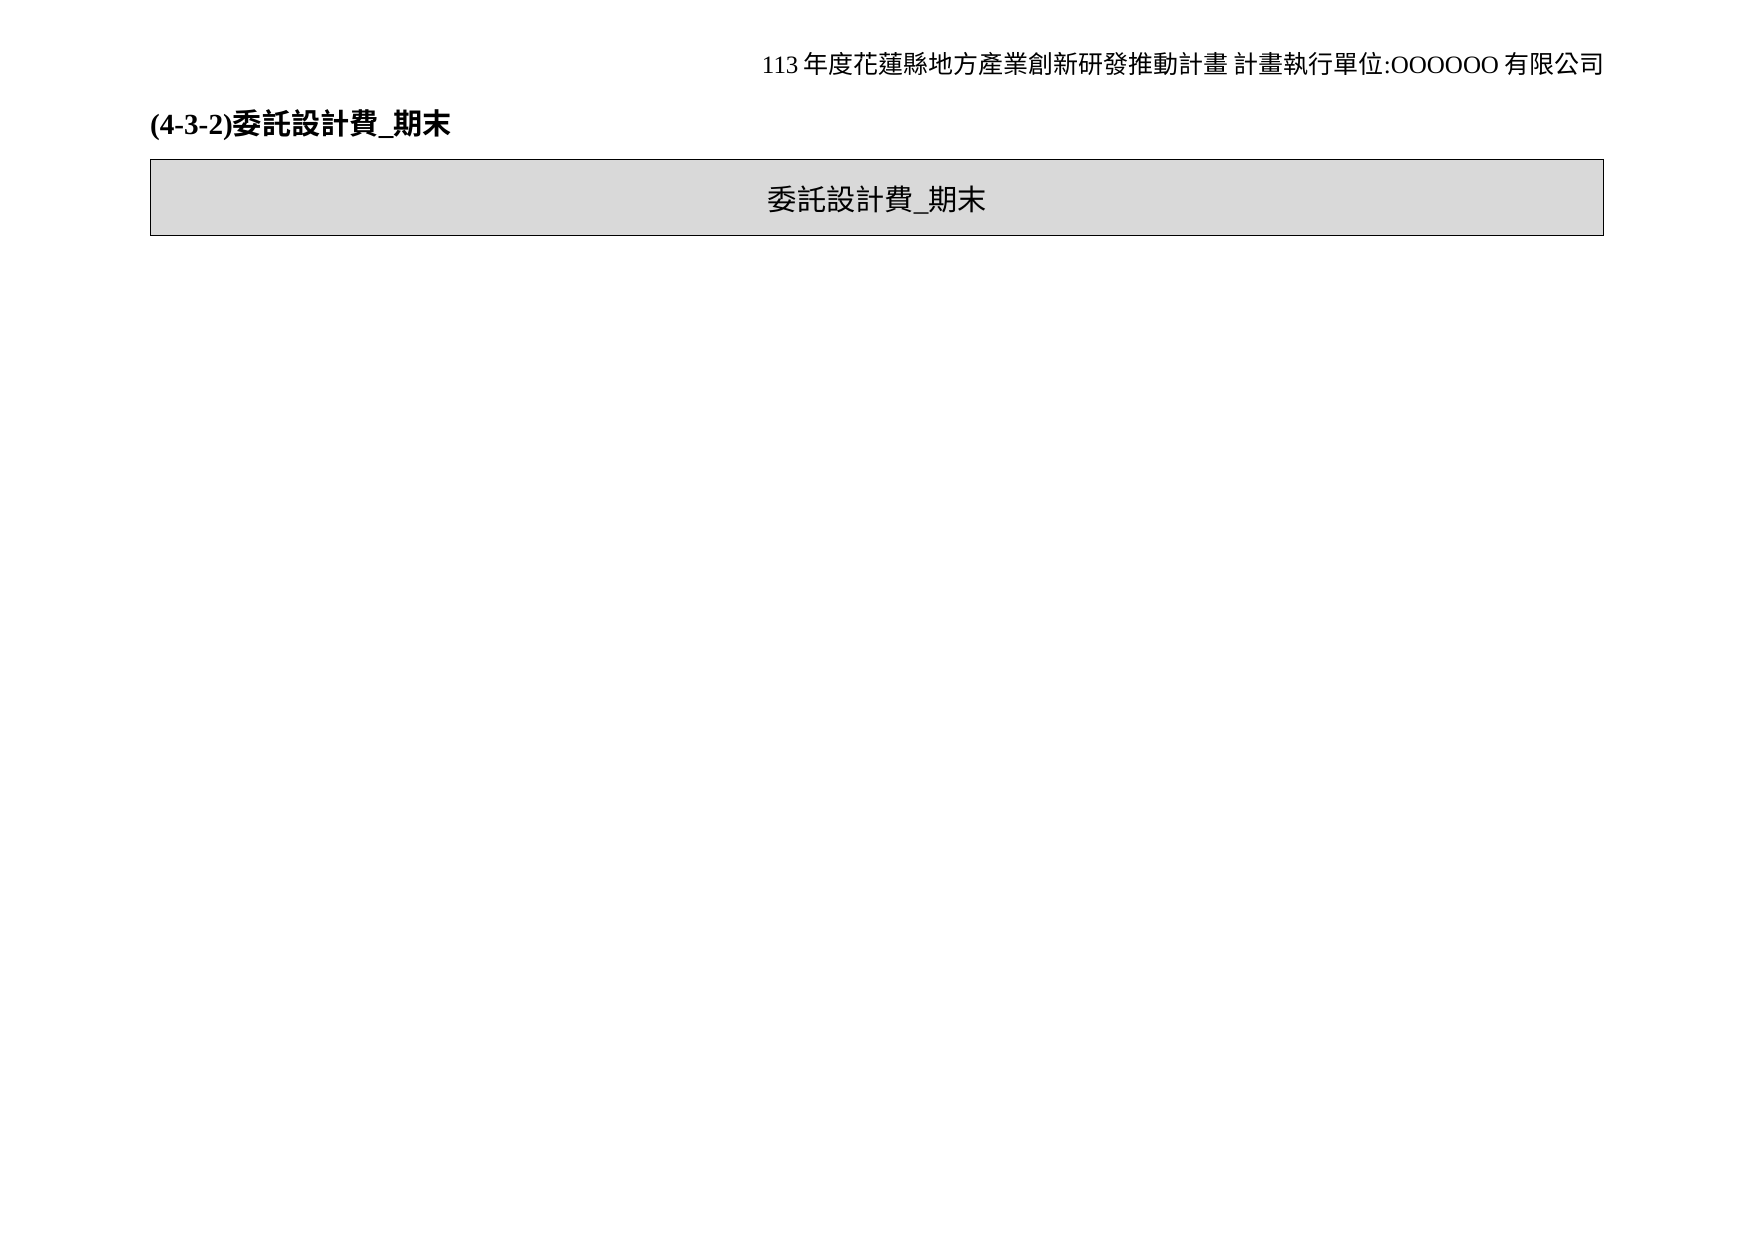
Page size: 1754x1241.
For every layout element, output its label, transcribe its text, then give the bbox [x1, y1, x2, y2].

text (4-3-2)委託設計費_期末 [150, 84, 1604, 159]
table_header 委託設計費_期末 [151, 160, 1603, 235]
